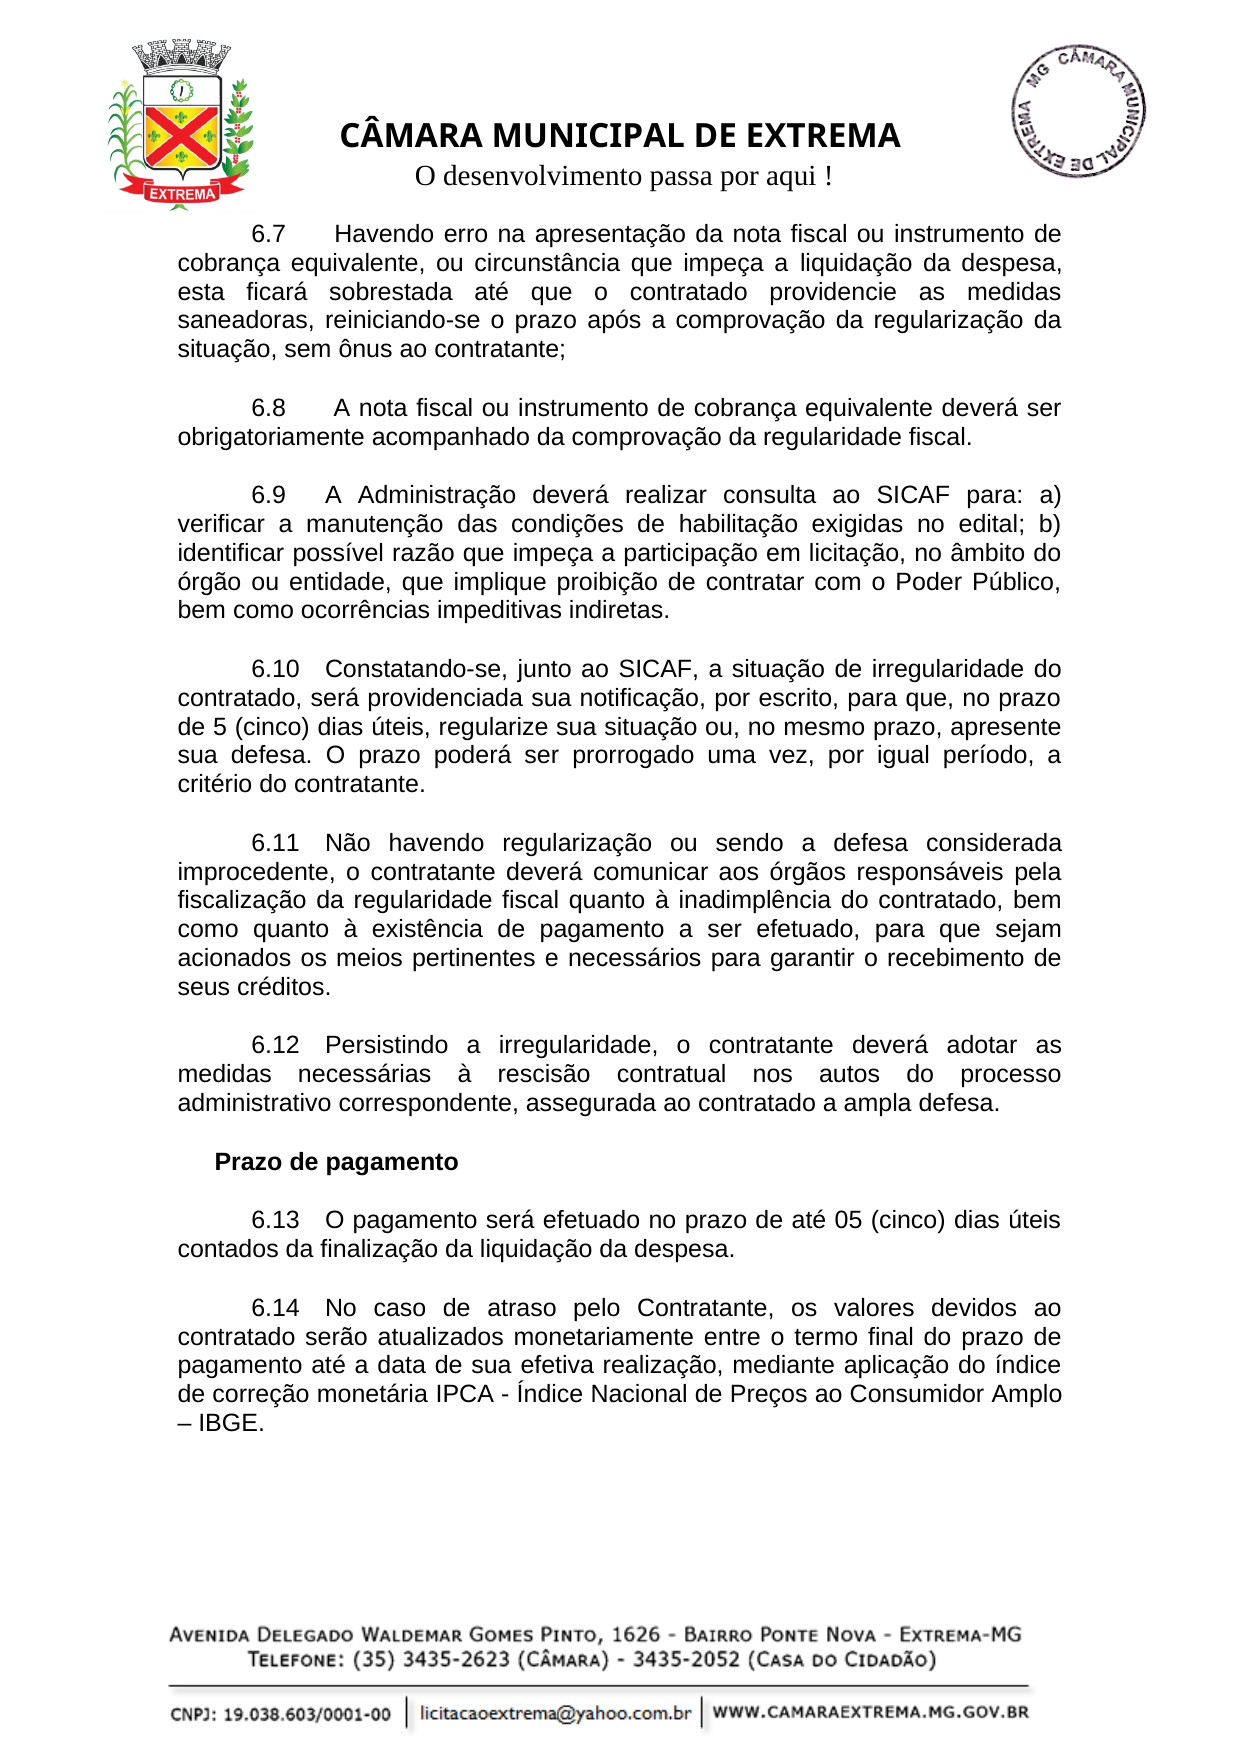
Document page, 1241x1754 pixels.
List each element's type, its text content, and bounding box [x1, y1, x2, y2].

picture [0, 1598, 1240, 1754]
list No caso de atraso pelo Contratante, os valores devidos ao contratado serão atualizados monetariamente entre o termo final do prazo de pagamento até a data de sua efetiva realização, mediante aplicação do índice de correção monetária IPCA - Índice Nacional de Preços ao Consumidor Amplo – IBGE. [177, 1293, 1063, 1437]
list O pagamento será efetuado no prazo de até 05 (cinco) dias úteis contados da finalização da liquidação da despesa. [177, 1205, 1063, 1263]
list A nota fiscal ou instrumento de cobrança equivalente deverá ser obrigatoriamente acompanhado da comprovação da regularidade fiscal. [177, 393, 1063, 450]
picture [103, 33, 257, 216]
list Havendo erro na apresentação da nota fiscal ou instrumento de cobrança equivalente, ou circunstância que impeça a liquidação da despesa, esta ficará sobrestada até que o contratado providencie as medidas saneadoras, reiniciando-se o prazo após a comprovação da regularização da situação, sem ônus ao contratante; [177, 219, 1063, 363]
picture [1005, 34, 1154, 193]
list A Administração deverá realizar consulta ao SICAF para: a) verificar a manutenção das condições de habilitação exigidas no edital; b) identificar possível razão que impeça a participação em licitação, no âmbito do órgão ou entidade, que implique proibição de contratar com o Poder Público, bem como ocorrências impeditivas indiretas. [177, 480, 1063, 624]
list Não havendo regularização ou sendo a defesa considerada improcedente, o contratante deverá comunicar aos órgãos responsáveis pela fiscalização da regularidade fiscal quanto à inadimplência do contratado, bem como quanto à existência de pagamento a ser efetuado, para que sejam acionados os meios pertinentes e necessários para garantir o recebimento de seus créditos. [177, 828, 1063, 1000]
text Prazo de pagamento [214, 1147, 1063, 1175]
list Persistindo a irregularidade, o contratante deverá adotar as medidas necessárias à rescisão contratual nos autos do processo administrativo correspondente, assegurada ao contratado a ampla defesa. [177, 1030, 1063, 1117]
list Constatando-se, junto ao SICAF, a situação de irregularidade do contratado, será providenciada sua notificação, por escrito, para que, no prazo de 5 (cinco) dias úteis, regularize sua situação ou, no mesmo prazo, apresente sua defesa. O prazo poderá ser prorrogado uma vez, por igual período, a critério do contratante. [177, 654, 1063, 798]
